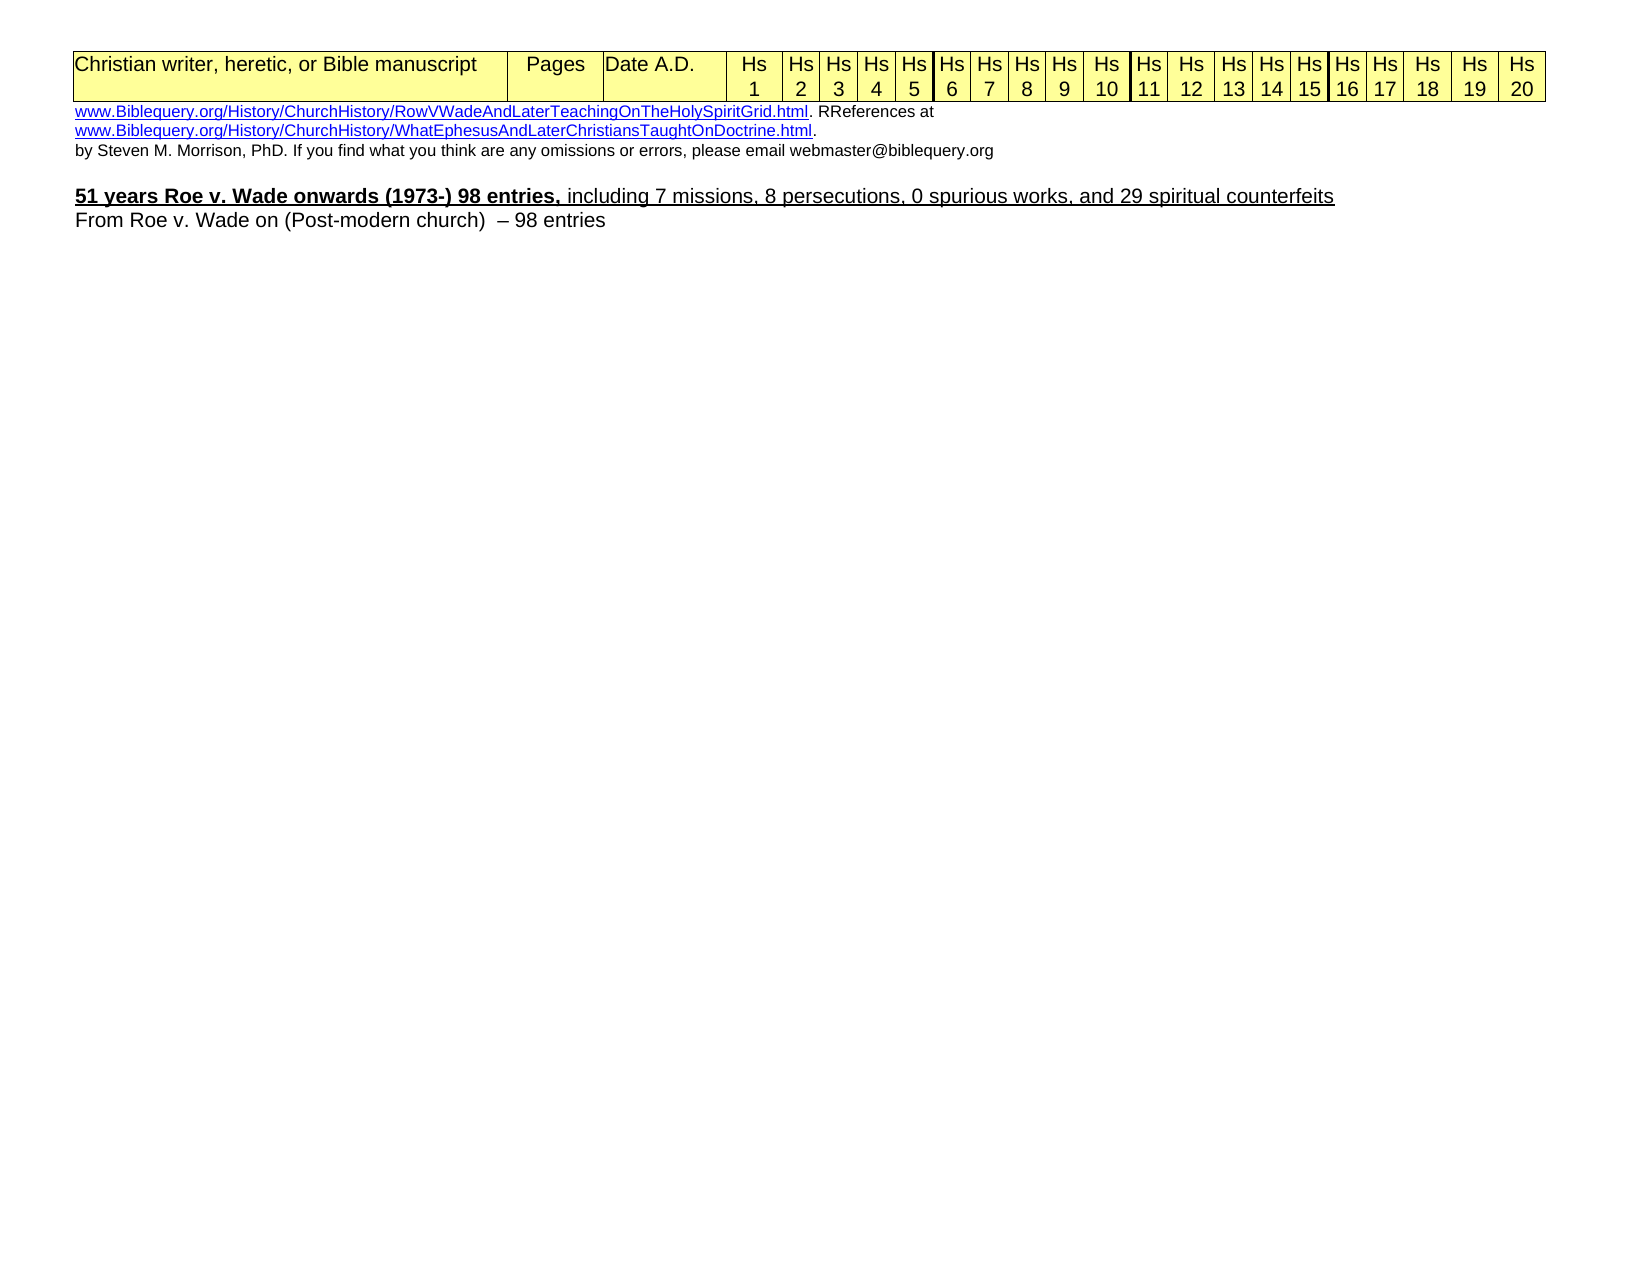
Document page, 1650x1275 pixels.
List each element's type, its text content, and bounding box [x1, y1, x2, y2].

table_cell 6 [935, 76, 970, 101]
text 51 years Roe v. Wade onwards (1973-) 98 entries, including 7 missions, 8 persecutions, 0 spurious works, and 29 spiritual counterfeits [75, 183, 1573, 207]
table_cell 8 [1009, 76, 1045, 101]
table_cell Hs [1330, 52, 1366, 76]
table_cell 17 [1367, 76, 1403, 101]
table_cell 19 [1452, 76, 1498, 101]
table_cell 10 [1084, 76, 1129, 101]
table_cell Hs [896, 52, 932, 76]
table_cell 16 [1330, 76, 1366, 101]
table_cell Hs [1132, 52, 1167, 76]
table_cell Hs [1452, 52, 1498, 76]
table_cell Pages [508, 52, 603, 101]
table_cell 13 [1215, 76, 1252, 101]
table_cell Christian writer, heretic, or Bible manuscript [74, 52, 507, 101]
table_cell Hs [1253, 52, 1290, 76]
table_cell Hs [1499, 52, 1545, 76]
table_cell 4 [858, 76, 895, 101]
table_cell Hs [1009, 52, 1045, 76]
table_cell 3 [820, 76, 857, 101]
table_cell Hs [1367, 52, 1403, 76]
table_cell Hs [1404, 52, 1451, 76]
table_cell 15 [1291, 76, 1327, 101]
table_cell Hs [727, 52, 782, 76]
text www.Biblequery.org/History/ChurchHistory/RowVWadeAndLaterTeachingOnTheHolySpiritGrid.html. RReferences at www.Biblequery.org/History/ChurchHistory/WhatEphesusAndLaterChristiansTaughtOnDoctrine.html. [75, 102, 1573, 140]
table_cell Hs [858, 52, 895, 76]
table_cell 18 [1404, 76, 1451, 101]
table_cell Hs [820, 52, 857, 76]
table_cell Hs [1168, 52, 1214, 76]
table_cell 7 [971, 76, 1008, 101]
table_cell 11 [1132, 76, 1167, 101]
text by Steven M. Morrison, PhD. If you find what you think are any omissions or errors, please email webmaster@biblequery.org [75, 140, 1573, 159]
table_cell Hs [1215, 52, 1252, 76]
table_cell 12 [1168, 76, 1214, 101]
table_cell 20 [1499, 76, 1545, 101]
table_cell Hs [935, 52, 970, 76]
table_cell Hs [1046, 52, 1083, 76]
table_cell 9 [1046, 76, 1083, 101]
table_cell Date A.D. [604, 52, 726, 101]
table_cell Hs [783, 52, 819, 76]
table_cell 14 [1253, 76, 1290, 101]
table_cell 2 [783, 76, 819, 101]
table_cell Hs [1084, 52, 1129, 76]
table_cell Hs [1291, 52, 1327, 76]
table_cell 1 [727, 76, 782, 101]
text From Roe v. Wade on (Post-modern church) – 98 entries [75, 207, 1573, 231]
table_cell 5 [896, 76, 932, 101]
table_cell Hs [971, 52, 1008, 76]
